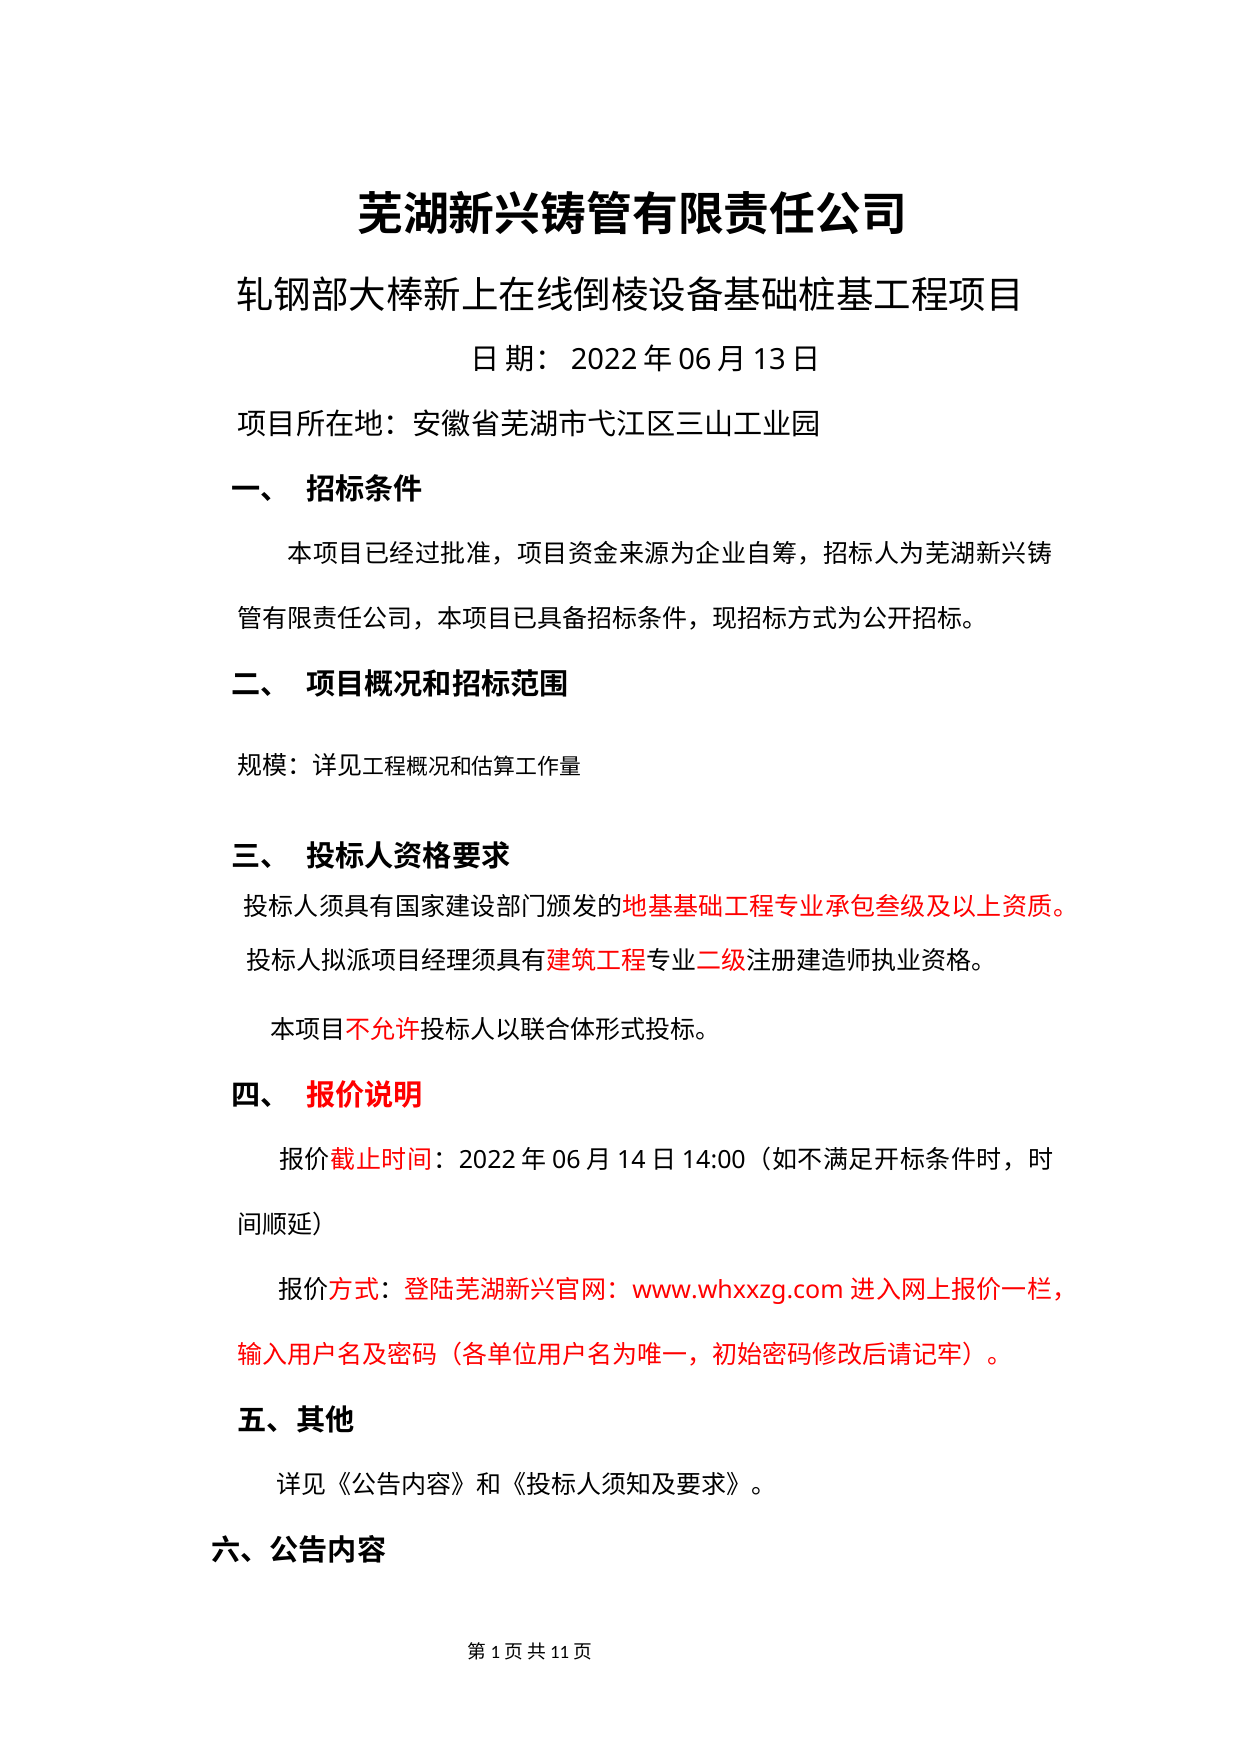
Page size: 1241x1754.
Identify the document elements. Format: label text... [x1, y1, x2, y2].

list 投标人须具有国家建设部门颁发的地基基础工程专业承包叁级及以上资质。投标人拟派项目经理须具有建筑工程专业二级注册建造师执业资格。 [187, 886, 1053, 977]
text 规模：详见工程概况和估算工作量 [187, 731, 1053, 796]
text 本项目不允许投标人以联合体形式投标。 [237, 995, 1053, 1060]
list 投标人资格要求 [231, 821, 1053, 886]
text 项目所在地：安徽省芜湖市弋江区三山工业园 [187, 389, 1053, 454]
list 招标条件 [231, 454, 1053, 519]
text 轧钢部大棒新上在线倒棱设备基础桩基工程项目 [187, 259, 1053, 324]
text 六、公告内容 [187, 1515, 1053, 1580]
text 芜湖新兴铸管有限责任公司 [187, 162, 1053, 259]
text 报价截止时间：2022年06月14日14:00（如不满足开标条件时，时间顺延） [237, 1125, 1053, 1255]
text 本项目已经过批准，项目资金来源为企业自筹，招标人为芜湖新兴铸管有限责任公司，本项目已具备招标条件，现招标方式为公开招标。 [237, 519, 1053, 649]
list 报价说明 [231, 1060, 1053, 1125]
list 项目概况和招标范围 [231, 649, 1053, 714]
text 详见《公告内容》和《投标人须知及要求》。 [187, 1450, 1053, 1515]
text 日 期： 2022年06月13日 [187, 324, 1053, 389]
text 报价方式：登陆芜湖新兴官网：www.whxxzg.com 进入网上报价一栏，输入用户名及密码（各单位用户名为唯一，初始密码修改后请记牢）。 [237, 1255, 1053, 1385]
text 五、其他 [187, 1385, 1053, 1450]
